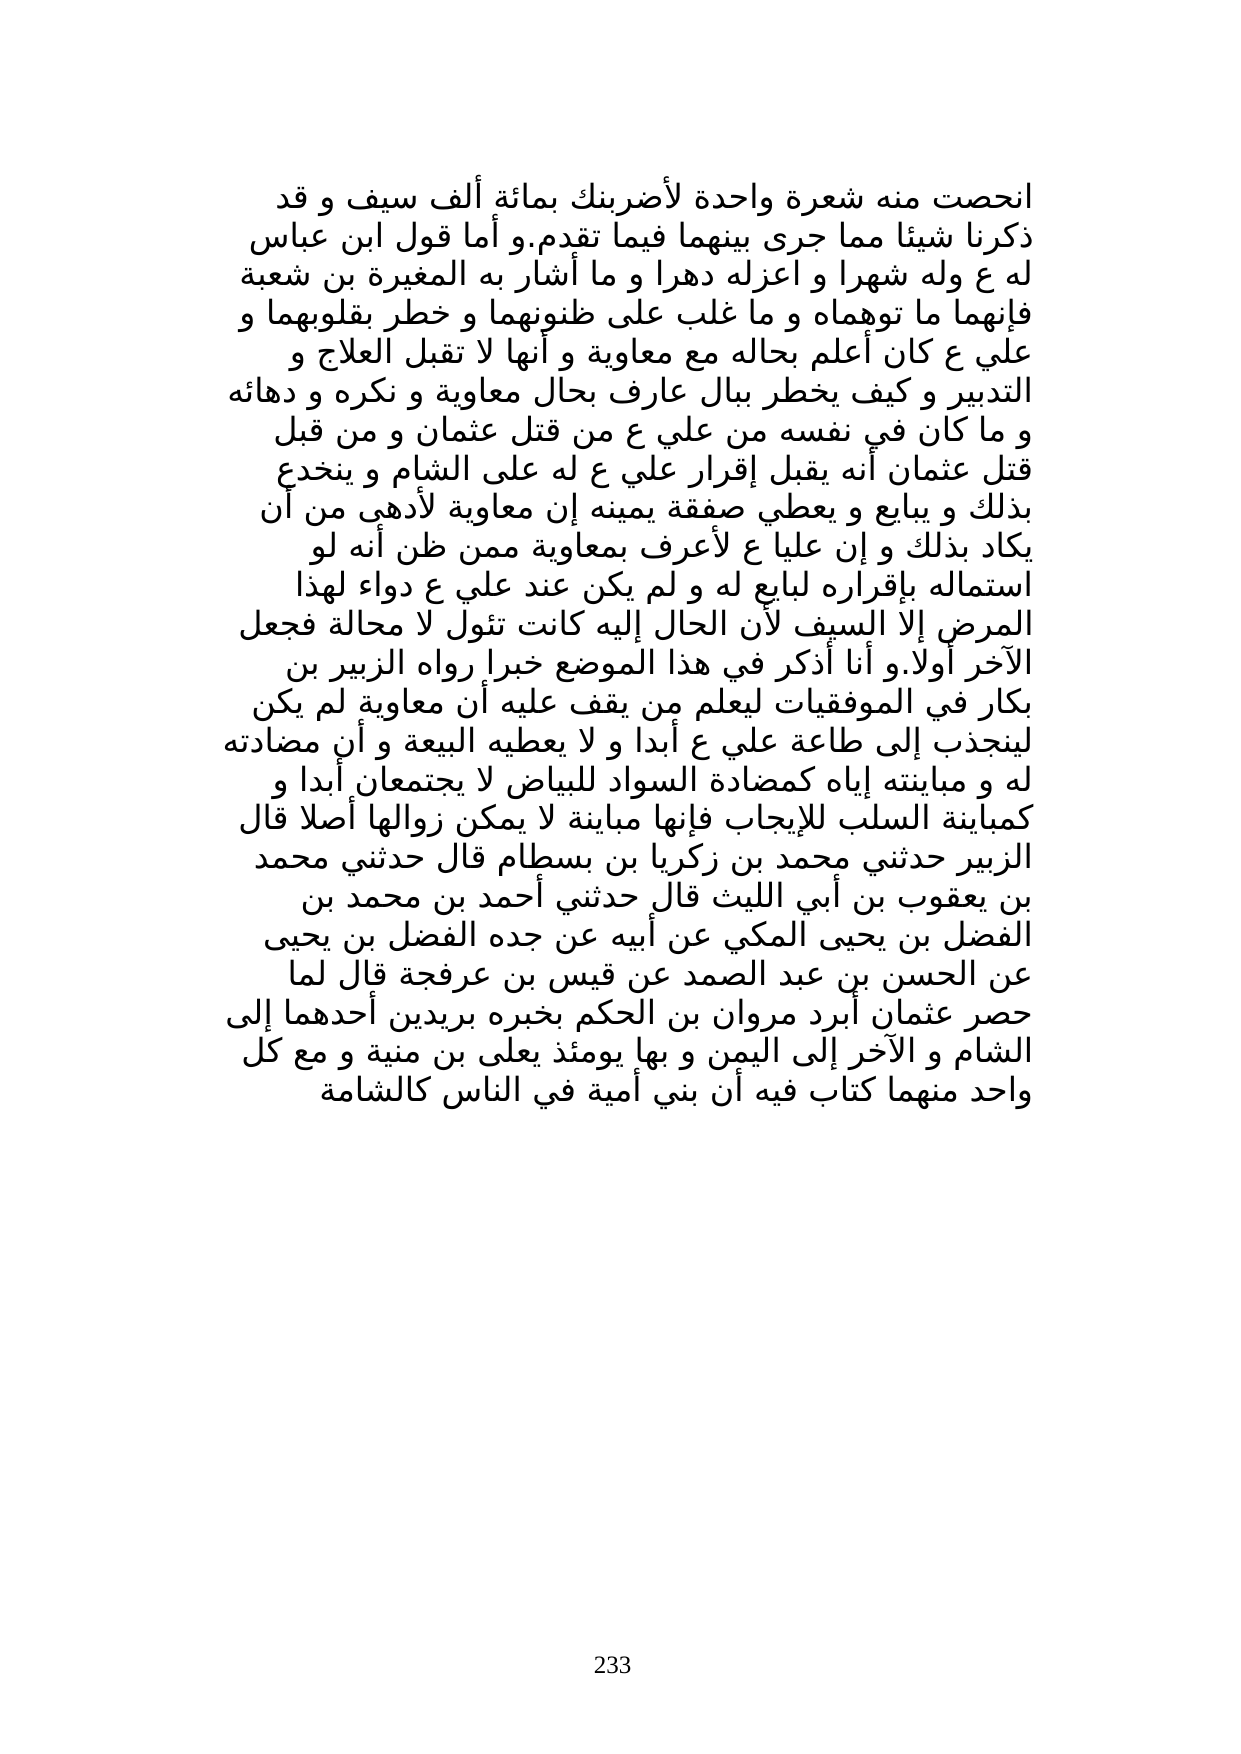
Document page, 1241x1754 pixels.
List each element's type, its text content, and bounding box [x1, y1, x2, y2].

text انحصت منه شعرة واحدة لأضربنك بمائة ألف سيف و قد ذكرنا شيئا مما جرى بينهما فيما تقدم.و أما قول ابن عباس له ع وله شهرا و اعزله دهرا و ما أشار به المغيرة بن شعبة فإنهما ما توهماه و ما غلب على ظنونهما و خطر بقلوبهما و علي ع كان أعلم بحاله مع معاوية و أنها لا تقبل العلاج و التدبير و كيف يخطر ببال عارف بحال معاوية و نكره و دهائه و ما كان في نفسه من علي ع من قتل عثمان و من قبل قتل عثمان أنه يقبل إقرار علي ع له على الشام و ينخدع بذلك و يبايع و يعطي صفقة يمينه إن معاوية لأدهى من أن يكاد بذلك و إن عليا ع لأعرف بمعاوية ممن ظن أنه لو استماله بإقراره لبايع له و لم يكن عند علي ع دواء لهذا المرض إلا السيف لأن الحال إليه كانت تئول لا محالة فجعل الآخر أولا.و أنا أذكر في هذا الموضع خبرا رواه الزبير بن بكار في الموفقيات ليعلم من يقف عليه أن معاوية لم يكن لينجذب إلى طاعة علي ع أبدا و لا يعطيه البيعة و أن مضادته له و مباينته إياه كمضادة السواد للبياض لا يجتمعان أبدا و كمباينة السلب للإيجاب فإنها مباينة لا يمكن زوالها أصلا قال الزبير حدثني محمد بن زكريا بن بسطام قال حدثني محمد بن يعقوب بن أبي الليث قال حدثني أحمد بن محمد بن الفضل بن يحيى المكي عن أبيه عن جده الفضل بن يحيى عن الحسن بن عبد الصمد عن قيس بن عرفجة قال لما حصر عثمان أبرد مروان بن الحكم بخبره بريدين أحدهما إلى الشام و الآخر إلى اليمن و بها يومئذ يعلى بن منية و مع كل واحد منهما كتاب فيه أن بني أمية في الناس كالشامة [222, 177, 1033, 1110]
